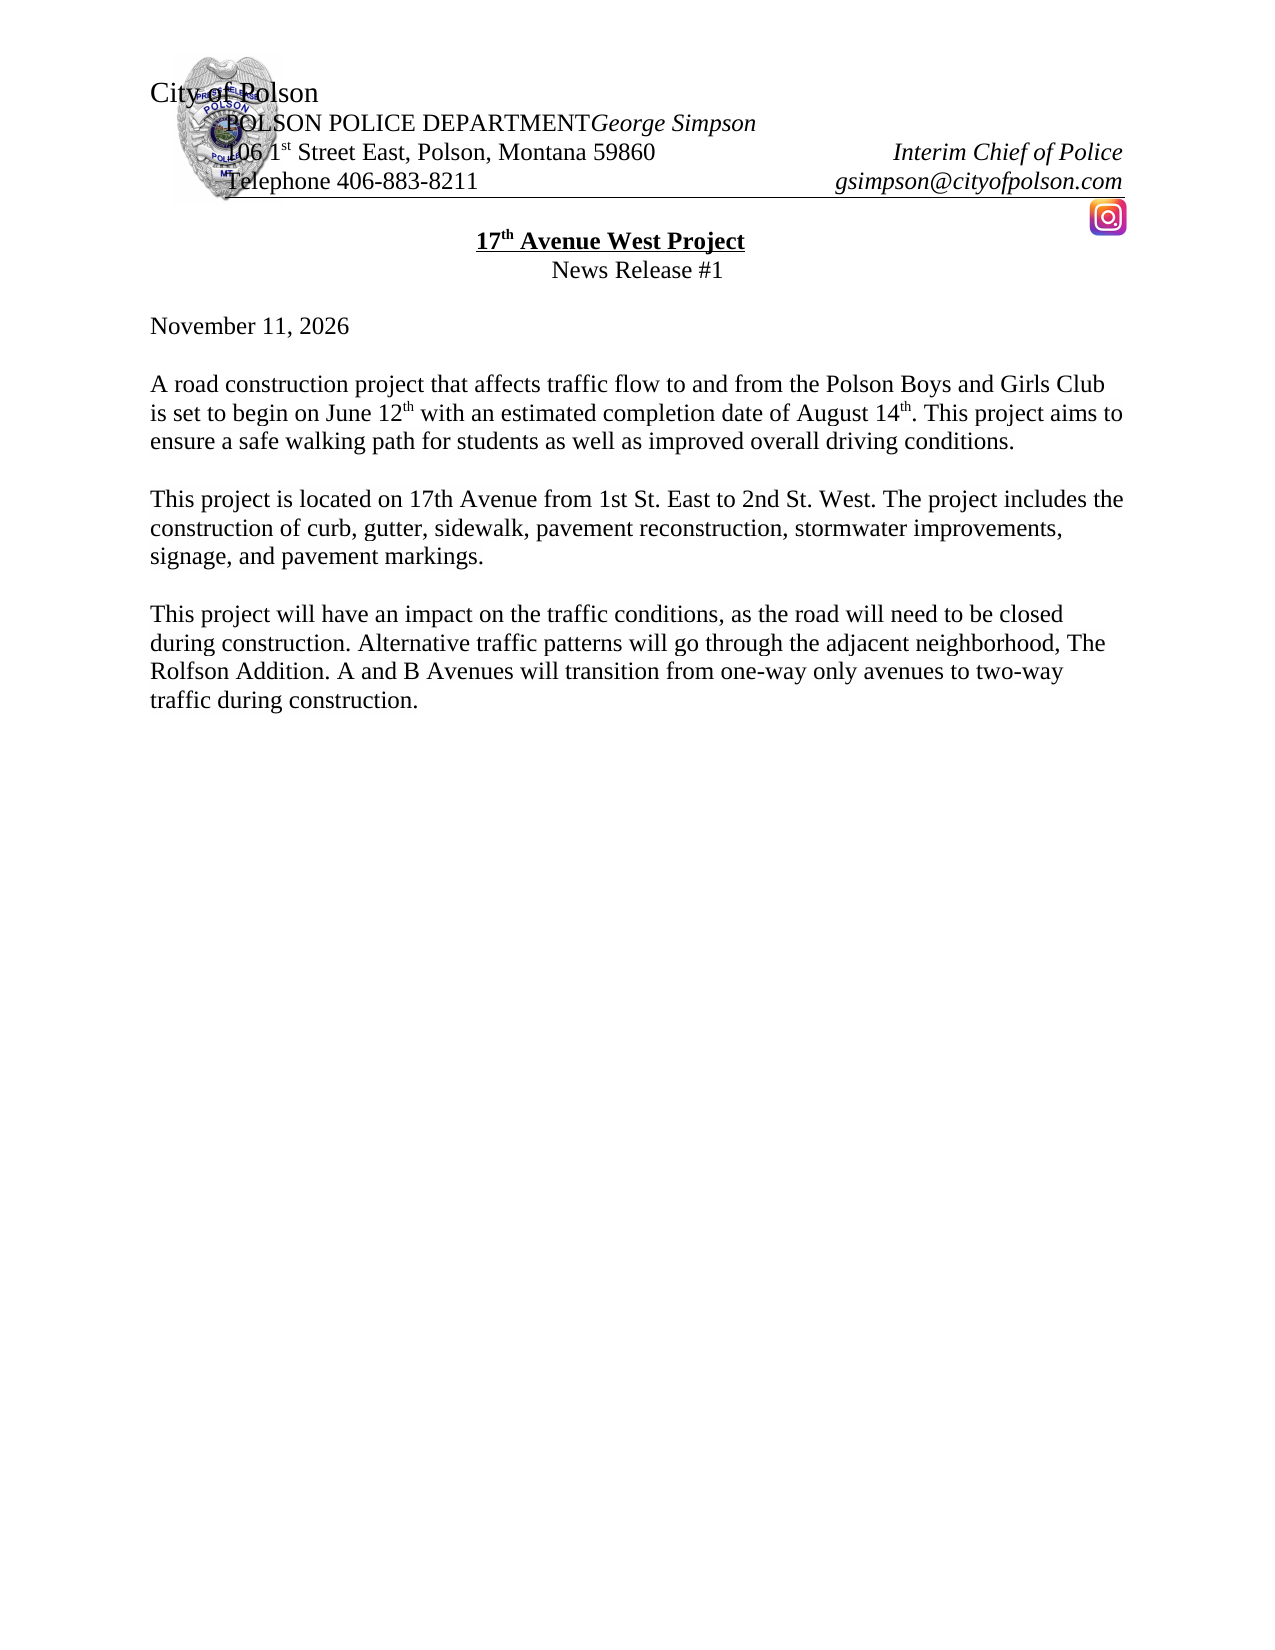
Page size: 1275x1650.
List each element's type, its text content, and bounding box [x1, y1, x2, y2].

picture [1089, 198, 1127, 236]
text A road construction project that affects traffic flow to and from the Polson Boys and Girls Club is set to begin on June 12th with an estimated completion date of August 14th. This project aims to ensure a safe walking path for students as well as improved overall driving conditions. [150, 369, 1125, 455]
picture [171, 52, 286, 205]
text 17th Avenue West Project [150, 226, 1125, 255]
text This project is located on 17th Avenue from 1st St. East to 2nd St. West. The project includes the construction of curb, gutter, sidewalk, pavement reconstruction, stormwater improvements, signage, and pavement markings. [484, 484, 1125, 570]
text June 6, 2023 [150, 311, 1125, 340]
text News Release #1 [150, 255, 1125, 283]
text This project will have an impact on the traffic conditions, as the road will need to be closed during construction. Alternative traffic patterns will go through the adjacent neighborhood, The Rolfson Addition. A and B Avenues will transition from one-way only avenues to two-way traffic during construction. [419, 599, 1125, 714]
